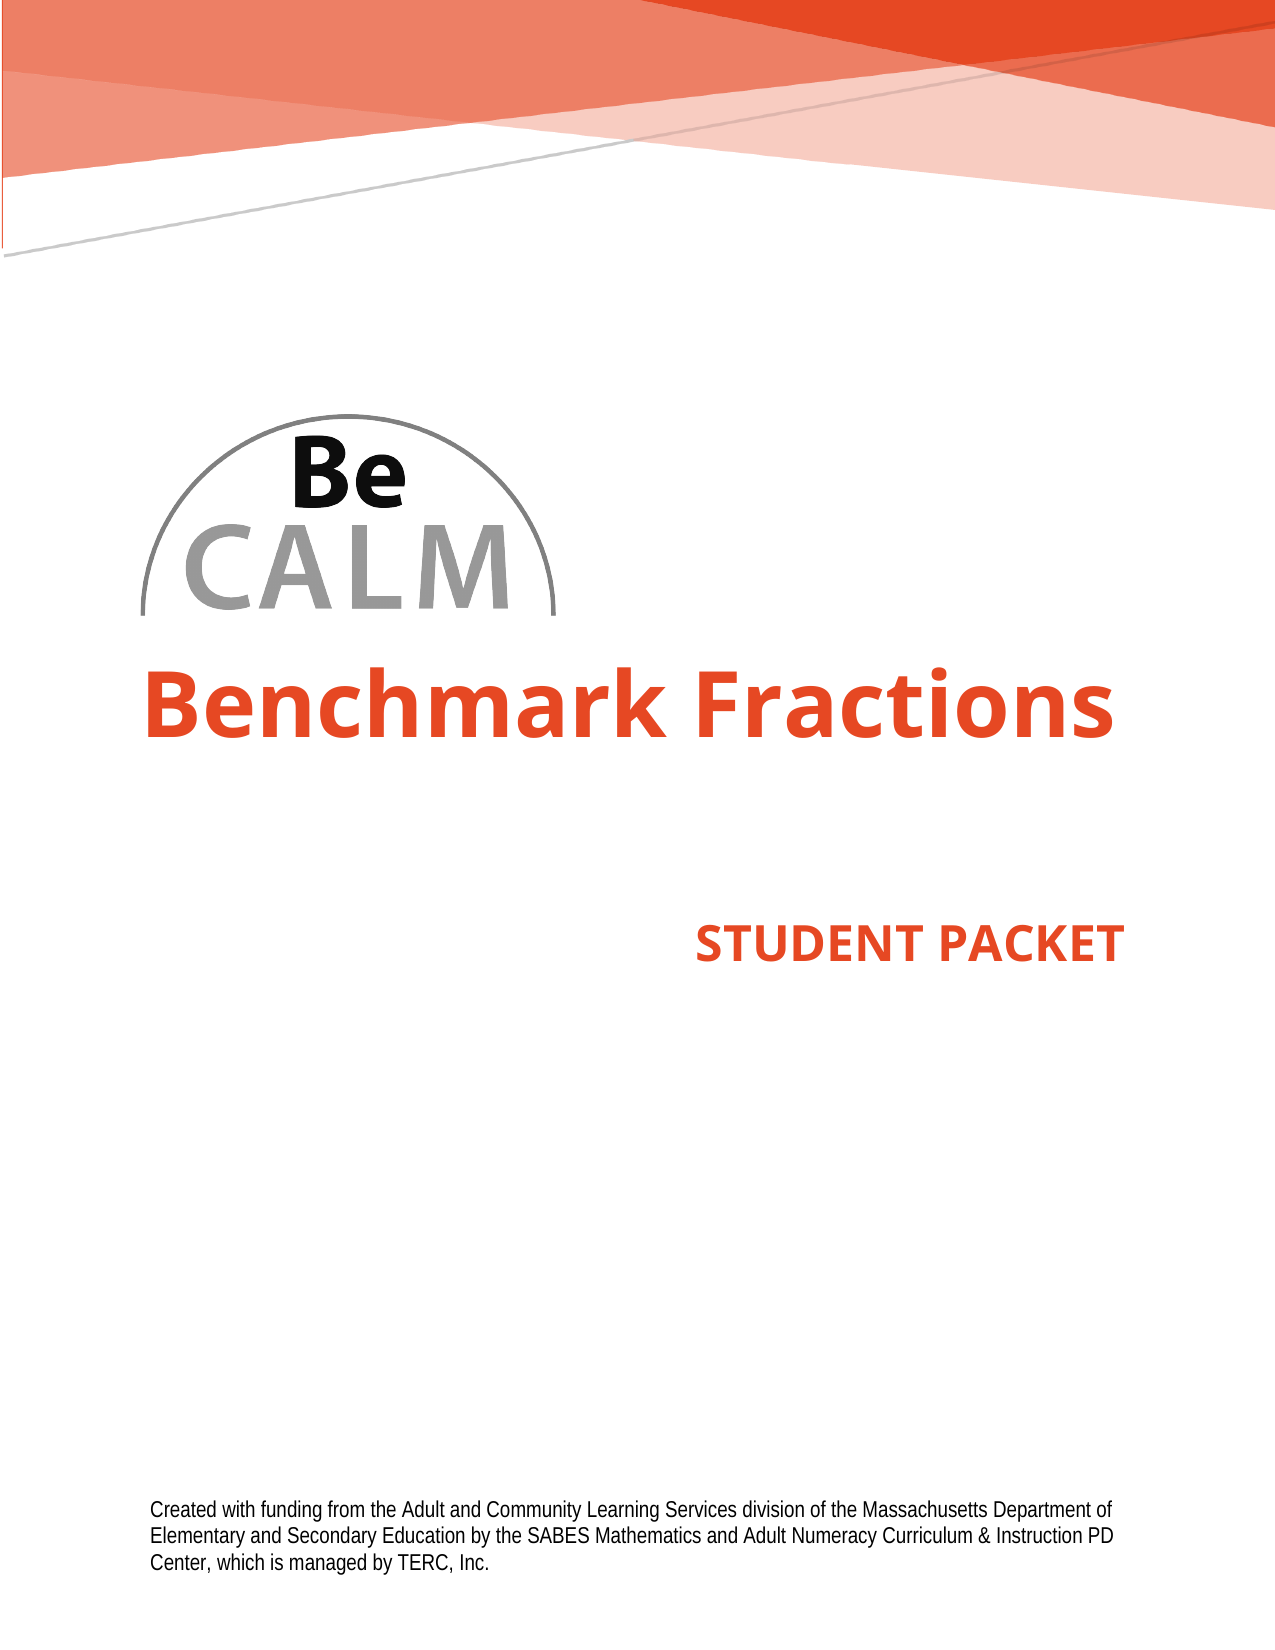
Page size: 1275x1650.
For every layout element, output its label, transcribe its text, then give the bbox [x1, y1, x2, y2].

text STUDENT PACKET [150, 907, 1125, 976]
picture [2, 0, 1275, 279]
picture [140, 414, 556, 640]
title Benchmark Fractions [141, 639, 1144, 764]
